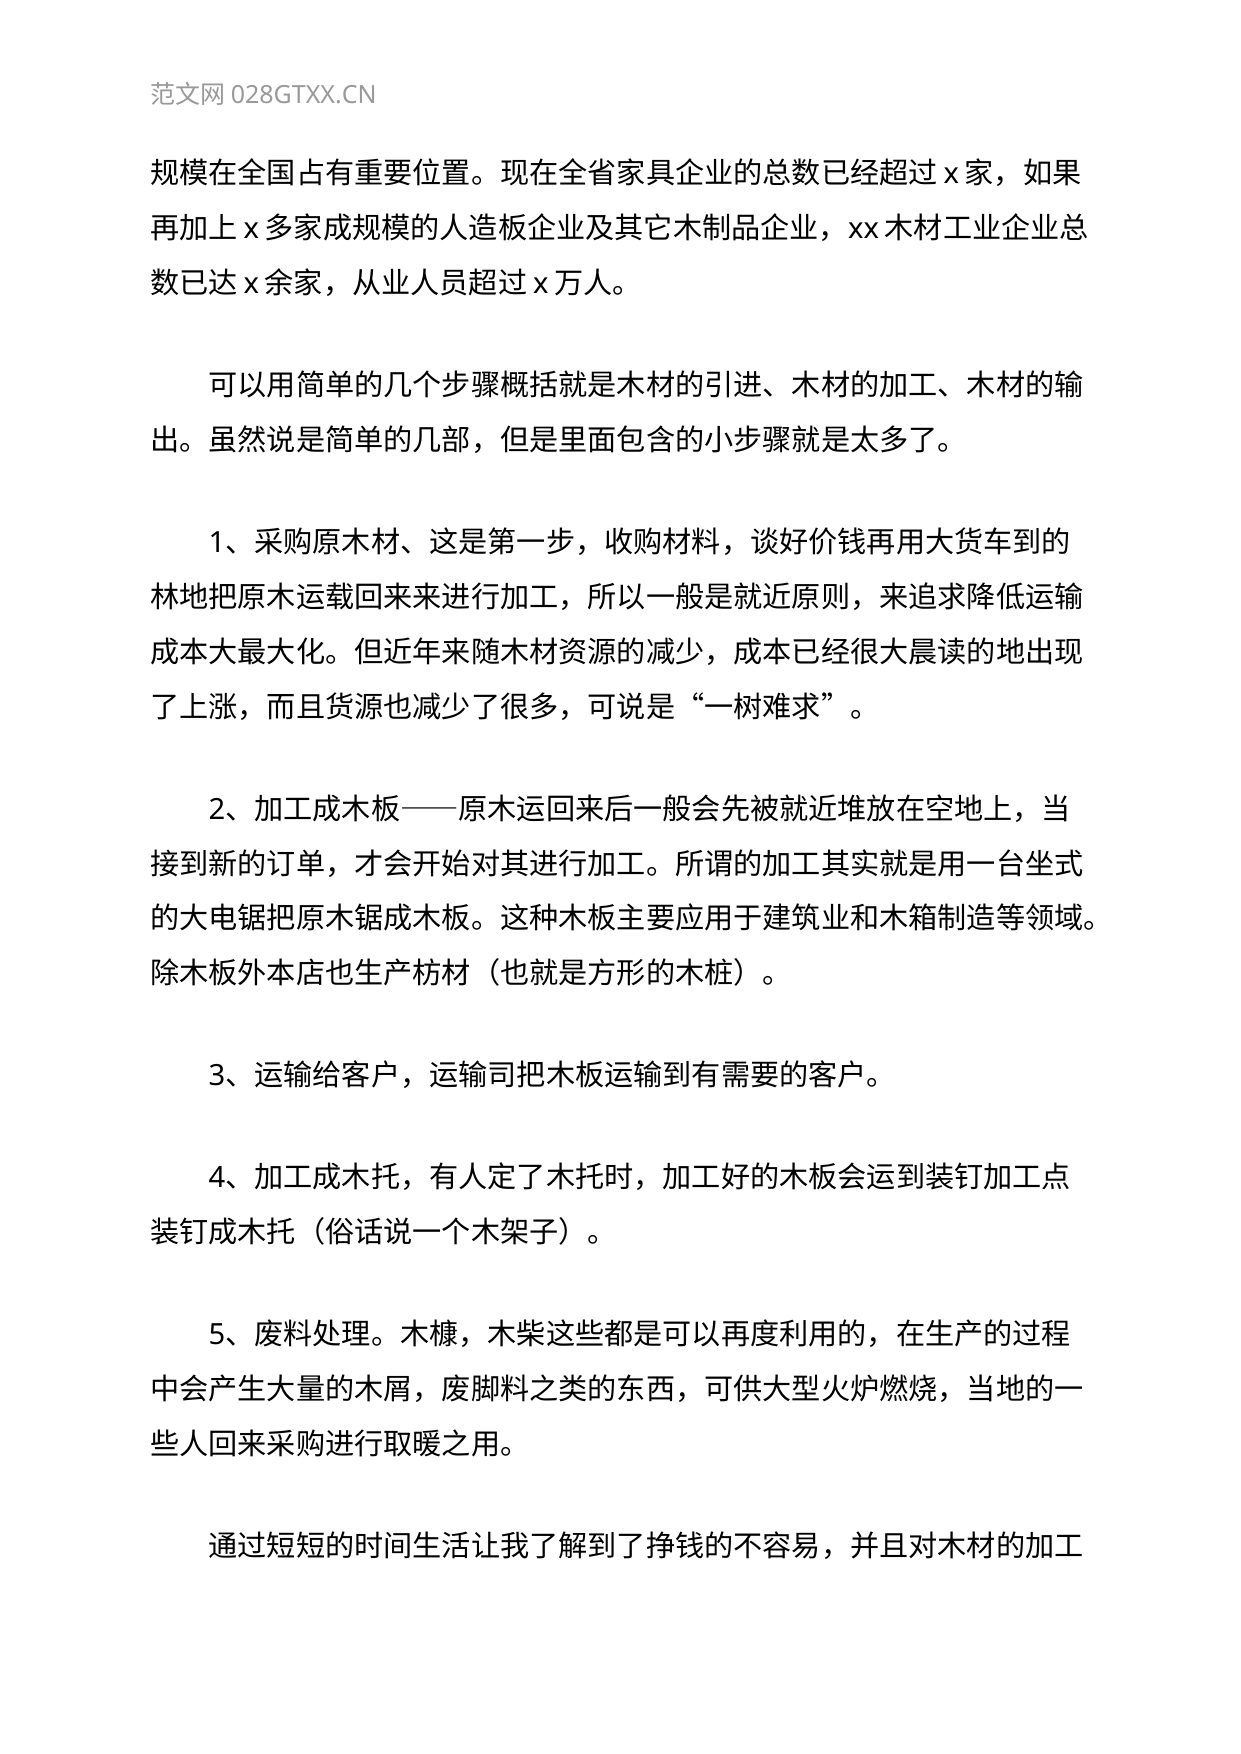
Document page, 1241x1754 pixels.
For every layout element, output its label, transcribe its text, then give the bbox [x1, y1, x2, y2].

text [150, 1522, 1090, 1564]
text 5、废料处理。木槺，木柴这些都是可以再度利用的，在生产的过程中会产生大量的木屑，废脚料之类的东西，可供大型火炉燃烧，当地的一些人回来采购进行取暖之用。 [150, 1311, 1090, 1463]
text 1、采购原木材、这是第一步，收购材料，谈好价钱再用大货车到的林地把原木运载回来来进行加工，所以一般是就近原则，来追求降低运输成本大最大化。但近年来随木材资源的减少，成本已经很大晨读的地出现了上涨，而且货源也减少了很多，可说是“一树难求”。 [150, 519, 1090, 726]
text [150, 150, 1090, 302]
text 可以用简单的几个步骤概括就是木材的引进、木材的加工、木材的输出。虽然说是简单的几部，但是里面包含的小步骤就是太多了。 [150, 362, 1090, 459]
text 4、加工成木托，有人定了木托时，加工好的木板会运到装钉加工点装钉成木托（俗话说一个木架子）。 [150, 1154, 1090, 1251]
text 3、运输给客户，运输司把木板运输到有需要的客户。 [150, 1052, 1090, 1094]
text 2、加工成木板——原木运回来后一般会先被就近堆放在空地上，当接到新的订单，才会开始对其进行加工。所谓的加工其实就是用一台坐式的大电锯把原木锯成木板。这种木板主要应用于建筑业和木箱制造等领域。除木板外本店也生产枋材（也就是方形的木桩）。 [150, 785, 1090, 992]
